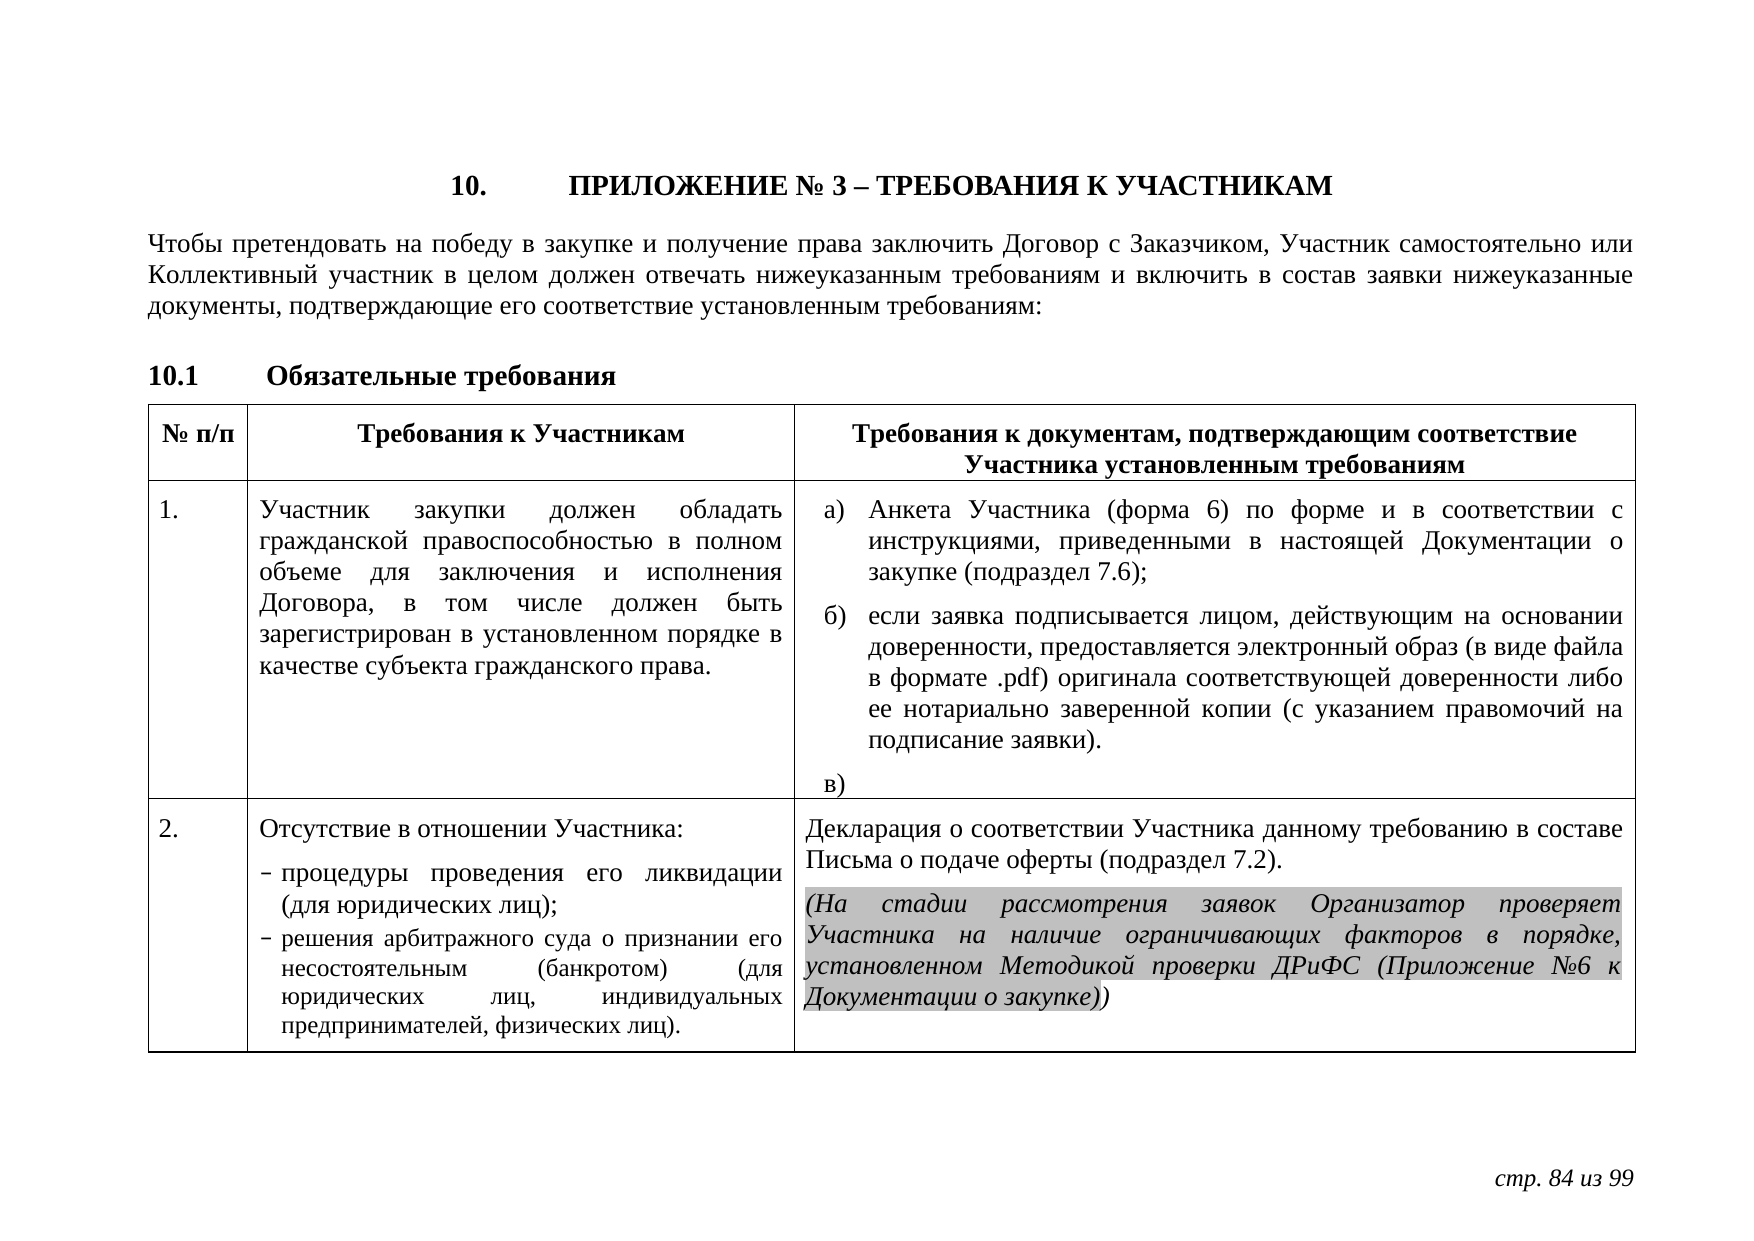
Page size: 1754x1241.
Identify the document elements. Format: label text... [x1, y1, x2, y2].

table_cell Анкета Участника (форма 6) по форме и в соответствии с инструкциями, приведенными в настоящей Документации о закупке (подраздел 7.6); если заявка подписывается лицом, действующим на основании доверенности, предоставляется электронный образ (в виде файла в формате .pdf) оригинала соответствующей доверенности либо ее нотариально заверенной копии (с указанием правомочий на подписание заявки). [795, 481, 1635, 798]
table_cell [149, 799, 247, 1051]
subtitle Обязательные требования [148, 358, 1636, 391]
subtitle ПРИЛОЖЕНИЕ № 3 – ТРЕБОВАНИЯ К УЧАСТНИКАМ [148, 168, 1636, 202]
table_header № п/п [149, 405, 247, 479]
table_cell Участник закупки должен обладать гражданской правоспособностью в полном объеме для заключения и исполнения Договора, в том числе должен быть зарегистрирован в установленном порядке в качестве субъекта гражданского права. [248, 481, 794, 798]
table_cell Декларация о соответствии Участника данному требованию в составе Письма о подаче оферты (подраздел 7.2). (На стадии рассмотрения заявок Организатор проверяет Участника на наличие ограничивающих факторов в порядке, установленном Методикой проверки ДРиФС (Приложение №6 к Документации о закупке)) [795, 799, 1635, 1051]
table_cell [149, 481, 247, 798]
table_header Требования к Участникам [248, 405, 794, 479]
table_cell Отсутствие в отношении Участника: процедуры проведения его ликвидации (для юридических лиц); решения арбитражного суда о признании его несостоятельным (банкротом) (для юридических лиц, индивидуальных предпринимателей, физических лиц). [248, 799, 794, 1051]
text Чтобы претендовать на победу в закупке и получение права заключить Договор с Заказчиком, Участник самостоятельно или Коллективный участник в целом должен отвечать нижеуказанным требованиям и включить в состав заявки нижеуказанные документы, подтверждающие его соответствие установленным требованиям: [148, 227, 1636, 320]
table_header Требования к документам, подтверждающим соответствие Участника установленным требованиям [795, 405, 1635, 479]
